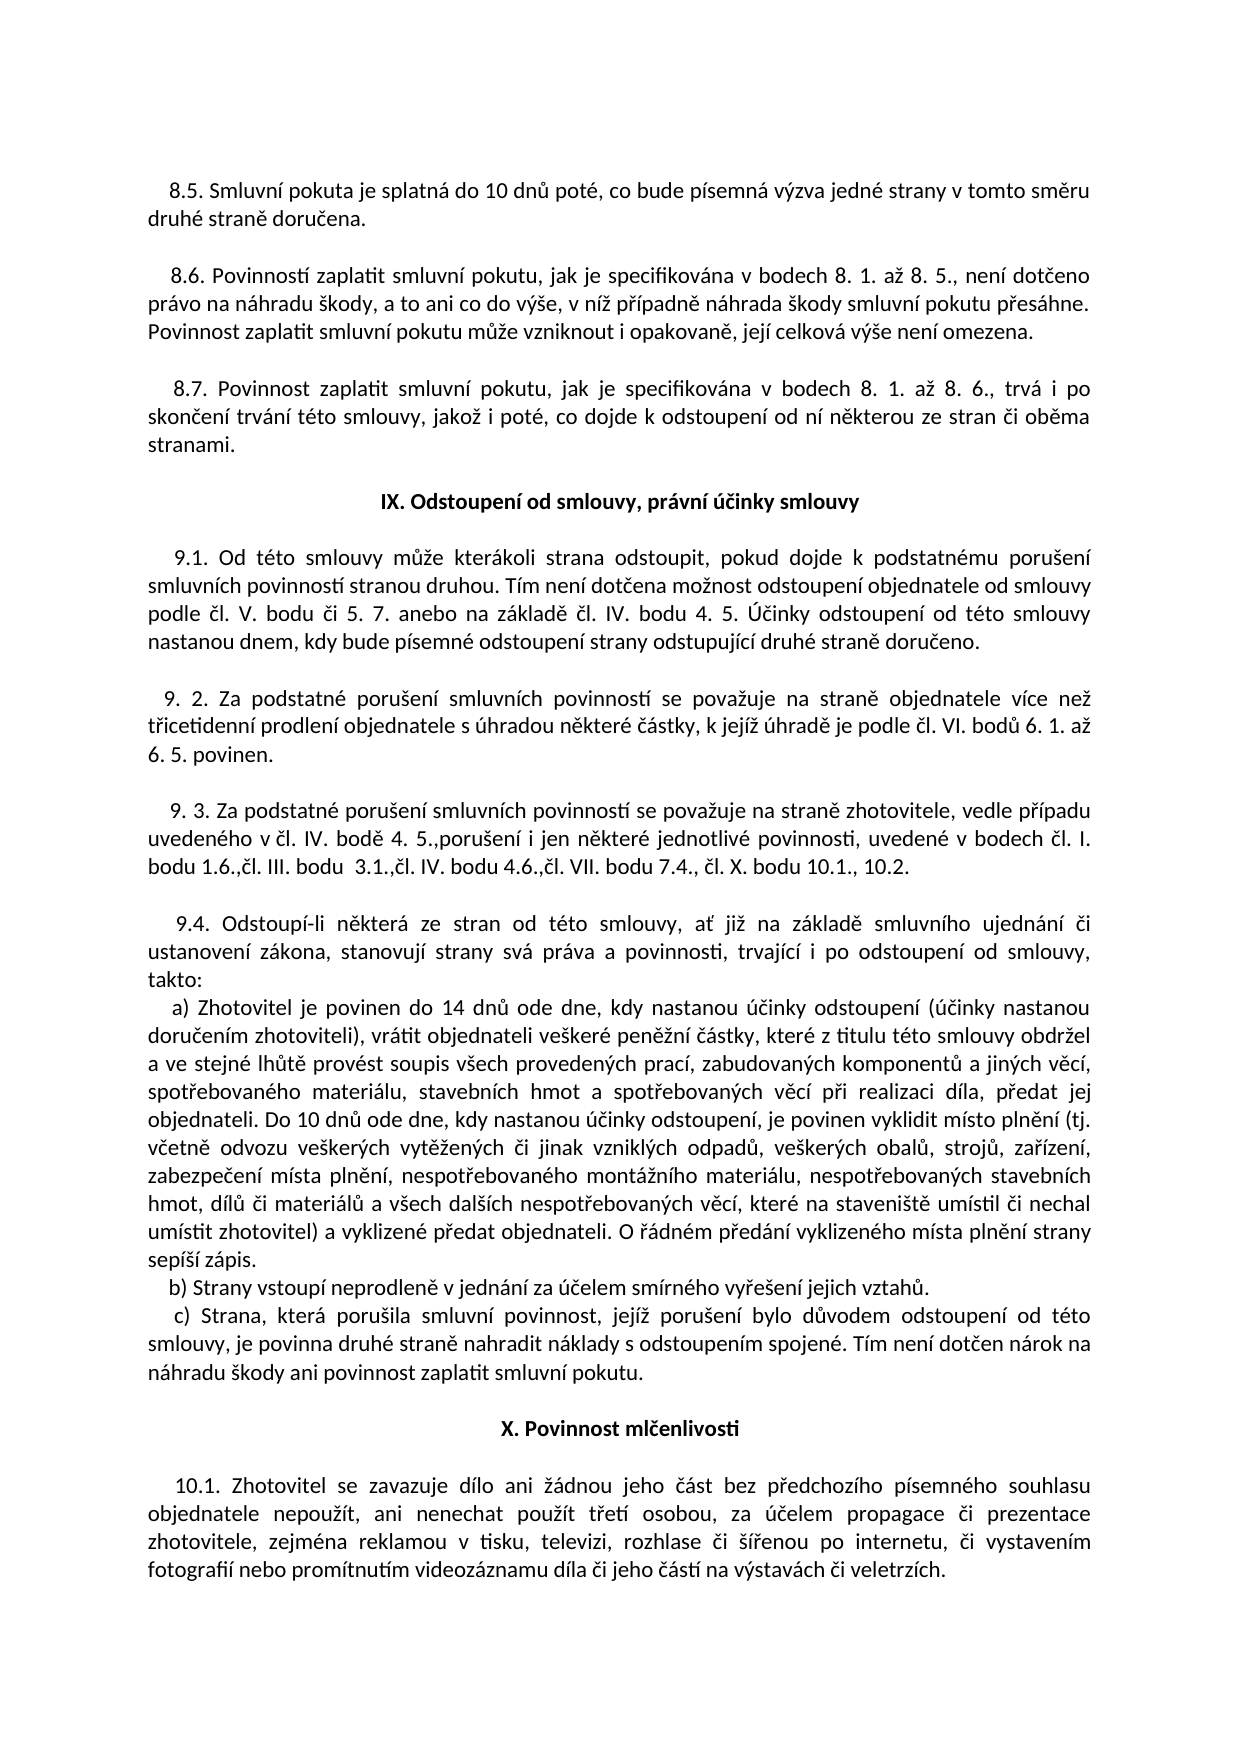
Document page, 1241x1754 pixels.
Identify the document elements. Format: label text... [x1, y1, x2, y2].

text 8.7. Povinnost zaplatit smluvní pokutu, jak je specifikována v bodech 8. 1. až 8. 6., trvá i po skončení trvání této smlouvy, jakož i poté, co dojde k odstoupení od ní některou ze stran či oběma stranami. [148, 374, 1093, 458]
text 8.5. Smluvní pokuta je splatná do 10 dnů poté, co bude písemná výzva jedné strany v tomto směru druhé straně doručena. [148, 176, 1093, 232]
text 9.1. Od této smlouvy může kterákoli strana odstoupit, pokud dojde k podstatnému porušení smluvních povinností stranou druhou. Tím není dotčena možnost odstoupení objednatele od smlouvy podle čl. V. bodu či 5. 7. anebo na základě čl. IV. bodu 4. 5. Účinky odstoupení od této smlouvy nastanou dnem, kdy bude písemné odstoupení strany odstupující druhé straně doručeno. [148, 543, 1093, 655]
text IX. Odstoupení od smlouvy, právní účinky smlouvy [148, 487, 1093, 515]
text 8.6. Povinností zaplatit smluvní pokutu, jak je specifikována v bodech 8. 1. až 8. 5., není dotčeno právo na náhradu škody, a to ani co do výše, v níž případně náhrada škody smluvní pokutu přesáhne. Povinnost zaplatit smluvní pokutu může vzniknout i opakovaně, její celková výše není omezena. [148, 261, 1093, 345]
text a) Zhotovitel je povinen do 14 dnů ode dne, kdy nastanou účinky odstoupení (účinky nastanou doručením zhotoviteli), vrátit objednateli veškeré peněžní částky, které z titulu této smlouvy obdržel a ve stejné lhůtě provést soupis všech provedených prací, zabudovaných komponentů a jiných věcí, spotřebovaného materiálu, stavebních hmot a spotřebovaných věcí při realizaci díla, předat jej objednateli. Do 10 dnů ode dne, kdy nastanou účinky odstoupení, je povinen vyklidit místo plnění (tj. včetně odvozu veškerých vytěžených či jinak vzniklých odpadů, veškerých obalů, strojů, zařízení, zabezpečení místa plnění, nespotřebovaného montážního materiálu, nespotřebovaných stavebních hmot, dílů či materiálů a všech dalších nespotřebovaných věcí, které na staveniště umístil či nechal umístit zhotovitel) a vyklizené předat objednateli. O řádném předání vyklizeného místa plnění strany sepíší zápis. [148, 993, 1093, 1273]
text c) Strana, která porušila smluvní povinnost, jejíž porušení bylo důvodem odstoupení od této smlouvy, je povinna druhé straně nahradit náklady s odstoupením spojené. Tím není dotčen nárok na náhradu škody ani povinnost zaplatit smluvní pokutu. [148, 1302, 1093, 1386]
text b) Strany vstoupí neprodleně v jednání za účelem smírného vyřešení jejich vztahů. [148, 1273, 1093, 1302]
text 10.1. Zhotovitel se zavazuje dílo ani žádnou jeho část bez předchozího písemného souhlasu objednatele nepoužít, ani nenechat použít třetí osobou, za účelem propagace či prezentace zhotovitele, zejména reklamou v tisku, televizi, rozhlase či šířenou po internetu, či vystavením fotografií nebo promítnutím videozáznamu díla či jeho částí na výstavách či veletrzích. [148, 1471, 1093, 1583]
text 9. 2. Za podstatné porušení smluvních povinností se považuje na straně objednatele více než třicetidenní prodlení objednatele s úhradou některé částky, k jejíž úhradě je podle čl. VI. bodů 6. 1. až 6. 5. povinen. [148, 684, 1093, 768]
text 9. 3. Za podstatné porušení smluvních povinností se považuje na straně zhotovitele, vedle případu uvedeného v čl. IV. bodě 4. 5.,porušení i jen některé jednotlivé povinnosti, uvedené v bodech čl. I. bodu 1.6.,čl. III. bodu 3.1.,čl. IV. bodu 4.6.,čl. VII. bodu 7.4., čl. X. bodu 10.1., 10.2. [148, 796, 1093, 881]
text 9.4. Odstoupí-li některá ze stran od této smlouvy, ať již na základě smluvního ujednání či ustanovení zákona, stanovují strany svá práva a povinnosti, trvající i po odstoupení od smlouvy, takto: [148, 909, 1093, 993]
text X. Povinnost mlčenlivosti [148, 1414, 1093, 1442]
